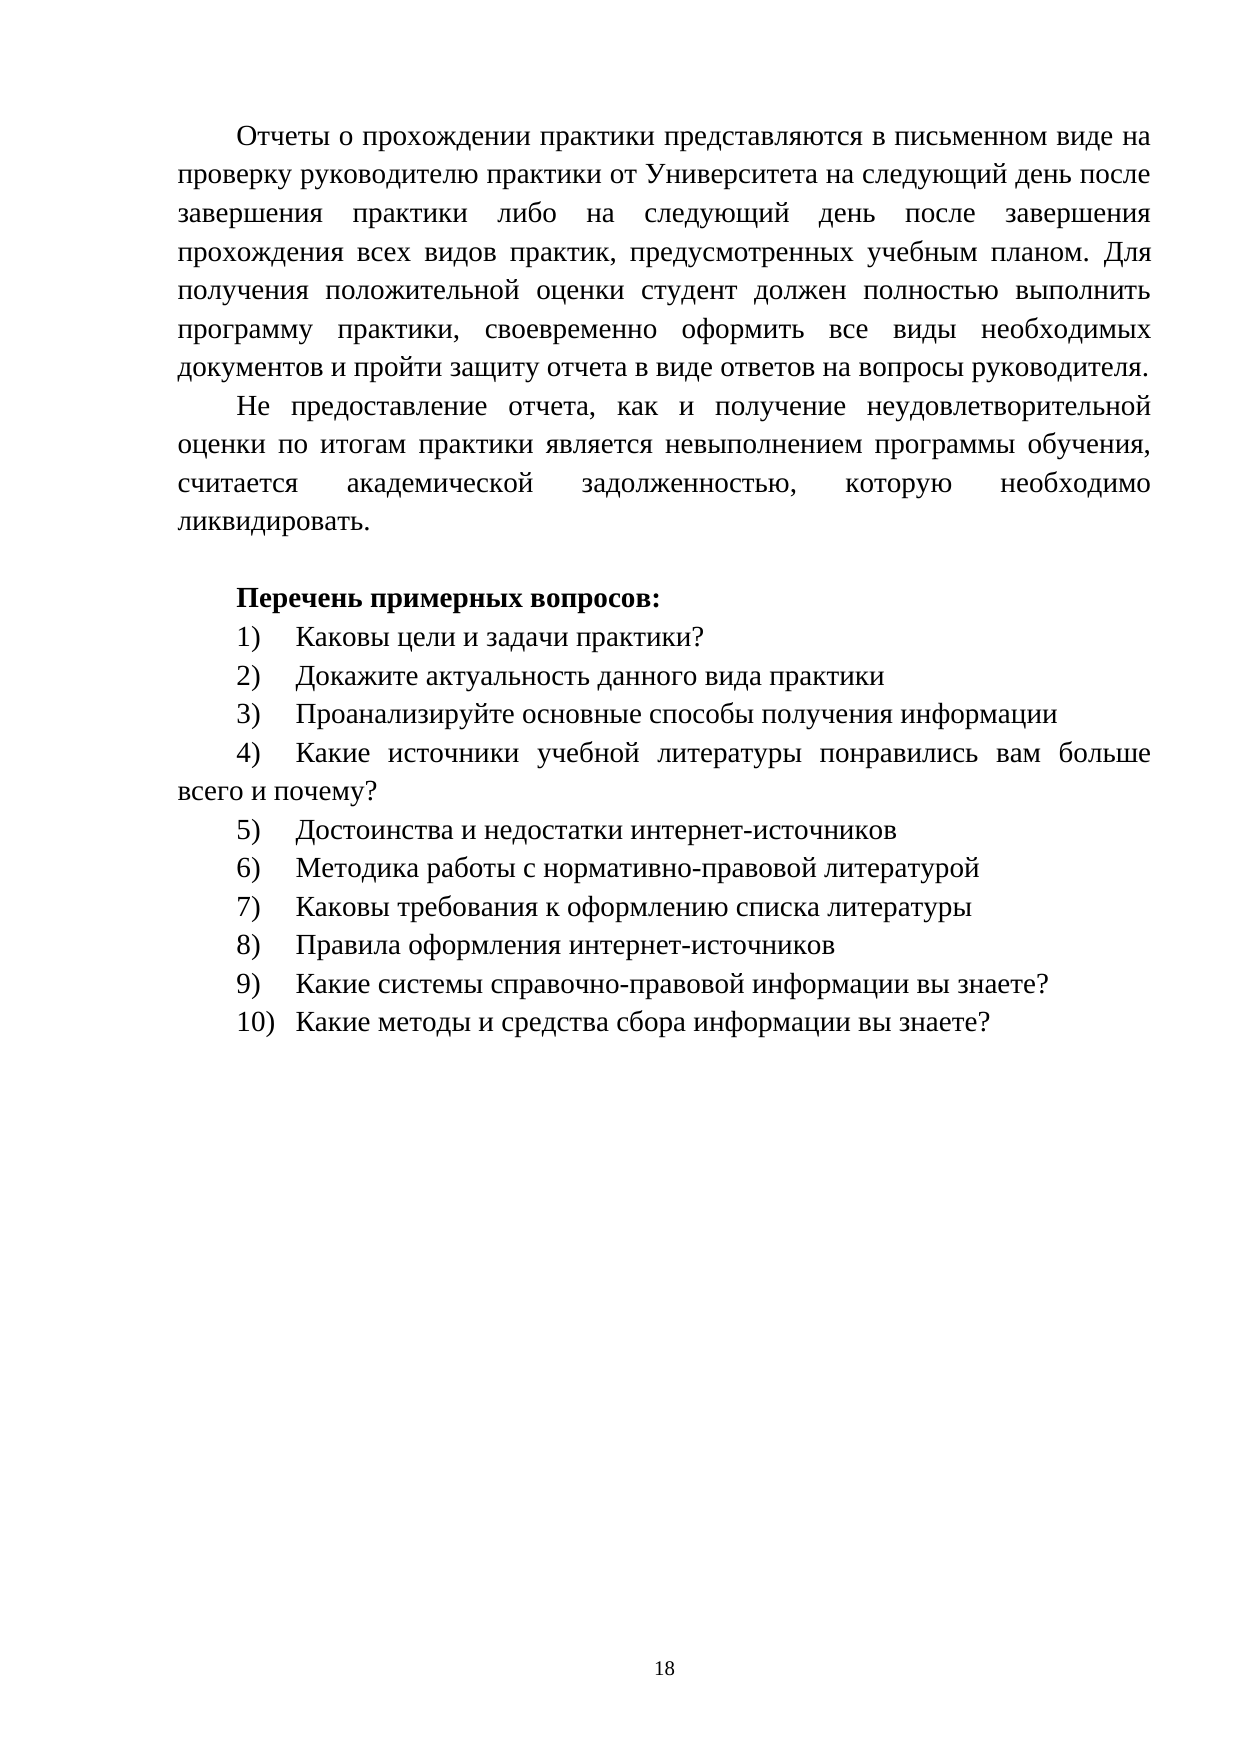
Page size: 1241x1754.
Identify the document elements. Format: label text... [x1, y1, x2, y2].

list Правила оформления интернет-источников [177, 927, 1152, 961]
text Не предоставление отчета, как и получение неудовлетворительной оценки по итогам практики является невыполнением программы обучения, считается академической задолженностью, которую необходимо ликвидировать. [177, 388, 1152, 537]
list Достоинства и недостатки интернет-источников [177, 812, 1152, 845]
list Каковы цели и задачи практики? [177, 619, 1152, 653]
list Каковы требования к оформлению списка литературы [177, 889, 1152, 922]
list Методика работы с нормативно-правовой литературой [177, 850, 1152, 884]
text Перечень примерных вопросов: [177, 581, 1152, 614]
list Какие системы справочно-правовой информации вы знаете? [177, 966, 1152, 999]
text Отчеты о прохождении практики представляются в письменном виде на проверку руководителю практики от Университета на следующий день после завершения практики либо на следующий день после завершения прохождения всех видов практик, предусмотренных учебным планом. Для получения положительной оценки студент должен полностью выполнить программу практики, своевременно оформить все виды необходимых документов и пройти защиту отчета в виде ответов на вопросы руководителя. [177, 118, 1152, 383]
list Какие методы и средства сбора информации вы знаете? [177, 1004, 1152, 1038]
list Проанализируйте основные способы получения информации [177, 696, 1152, 730]
list Докажите актуальность данного вида практики [177, 658, 1152, 691]
list Какие источники учебной литературы понравились вам больше всего и почему? [177, 735, 1152, 807]
